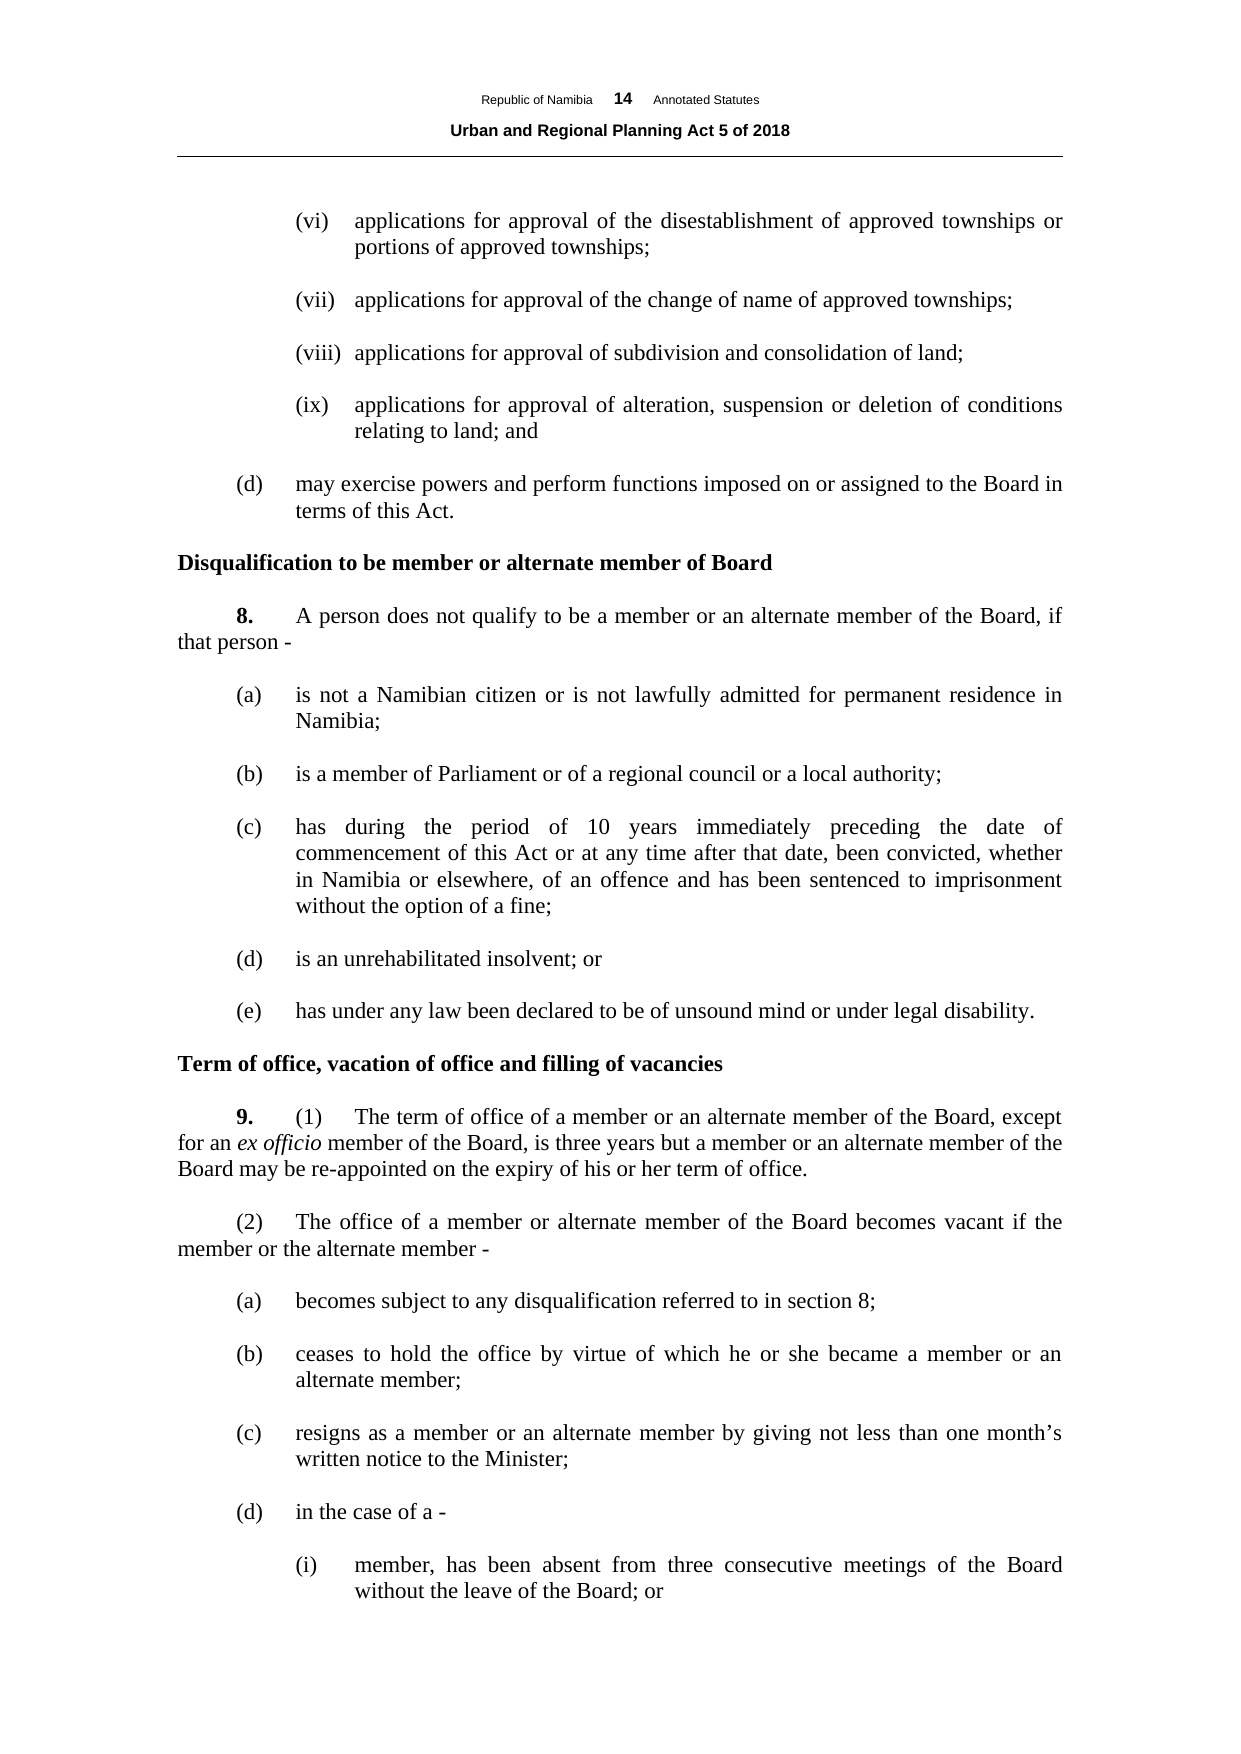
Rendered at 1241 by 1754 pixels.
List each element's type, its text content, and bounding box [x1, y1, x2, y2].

text Term of office, vacation of office and filling of vacancies [177, 1050, 1063, 1076]
text (a) becomes subject to any disqualification referred to in section 8; [236, 1287, 1064, 1314]
text (vi) applications for approval of the disestablishment of approved townships or portions of approved townships; [295, 207, 1064, 259]
text (d) in the case of a - [236, 1498, 1064, 1524]
text Disqualification to be member or alternate member of Board [177, 549, 1063, 576]
text (viii) applications for approval of subdivision and consolidation of land; [295, 338, 1064, 365]
text (d) may exercise powers and perform functions imposed on or assigned to the Board in terms of this Act. [236, 470, 1064, 523]
text (b) is a member of Parliament or of a regional council or a local authority; [236, 760, 1064, 787]
text (c) has during the period of 10 years immediately preceding the date of commencement of this Act or at any time after that date, been convicted, whether in Namibia or elsewhere, of an offence and has been sentenced to imprisonment without the option of a fine; [236, 813, 1064, 918]
text (vii) applications for approval of the change of name of approved townships; [295, 286, 1064, 312]
text 8. A person does not qualify to be a member or an alternate member of the Board, if that person - [177, 602, 1064, 655]
text (d) is an unrehabilitated insolvent; or [236, 945, 1064, 971]
text (ix) applications for approval of alteration, suspension or deletion of conditions relating to land; and [295, 391, 1064, 444]
text 9. (1) The term of office of a member or an alternate member of the Board, except for an ex officio member of the Board, is three years but a member or an alternate member of the Board may be re-appointed on the expiry of his or her term of office. [177, 1103, 1064, 1182]
text (a) is not a Namibian citizen or is not lawfully admitted for permanent residence in Namibia; [236, 681, 1064, 734]
text (b) ceases to hold the office by virtue of which he or she became a member or an alternate member; [236, 1340, 1064, 1393]
text (i) member, has been absent from three consecutive meetings of the Board without the leave of the Board; or [295, 1551, 1064, 1603]
text (e) has under any law been declared to be of unsound mind or under legal disability. [236, 997, 1064, 1024]
text (2) The office of a member or alternate member of the Board becomes vacant if the member or the alternate member - [177, 1208, 1064, 1261]
text (c) resigns as a member or an alternate member by giving not less than one month’s written notice to the Minister; [236, 1419, 1064, 1472]
